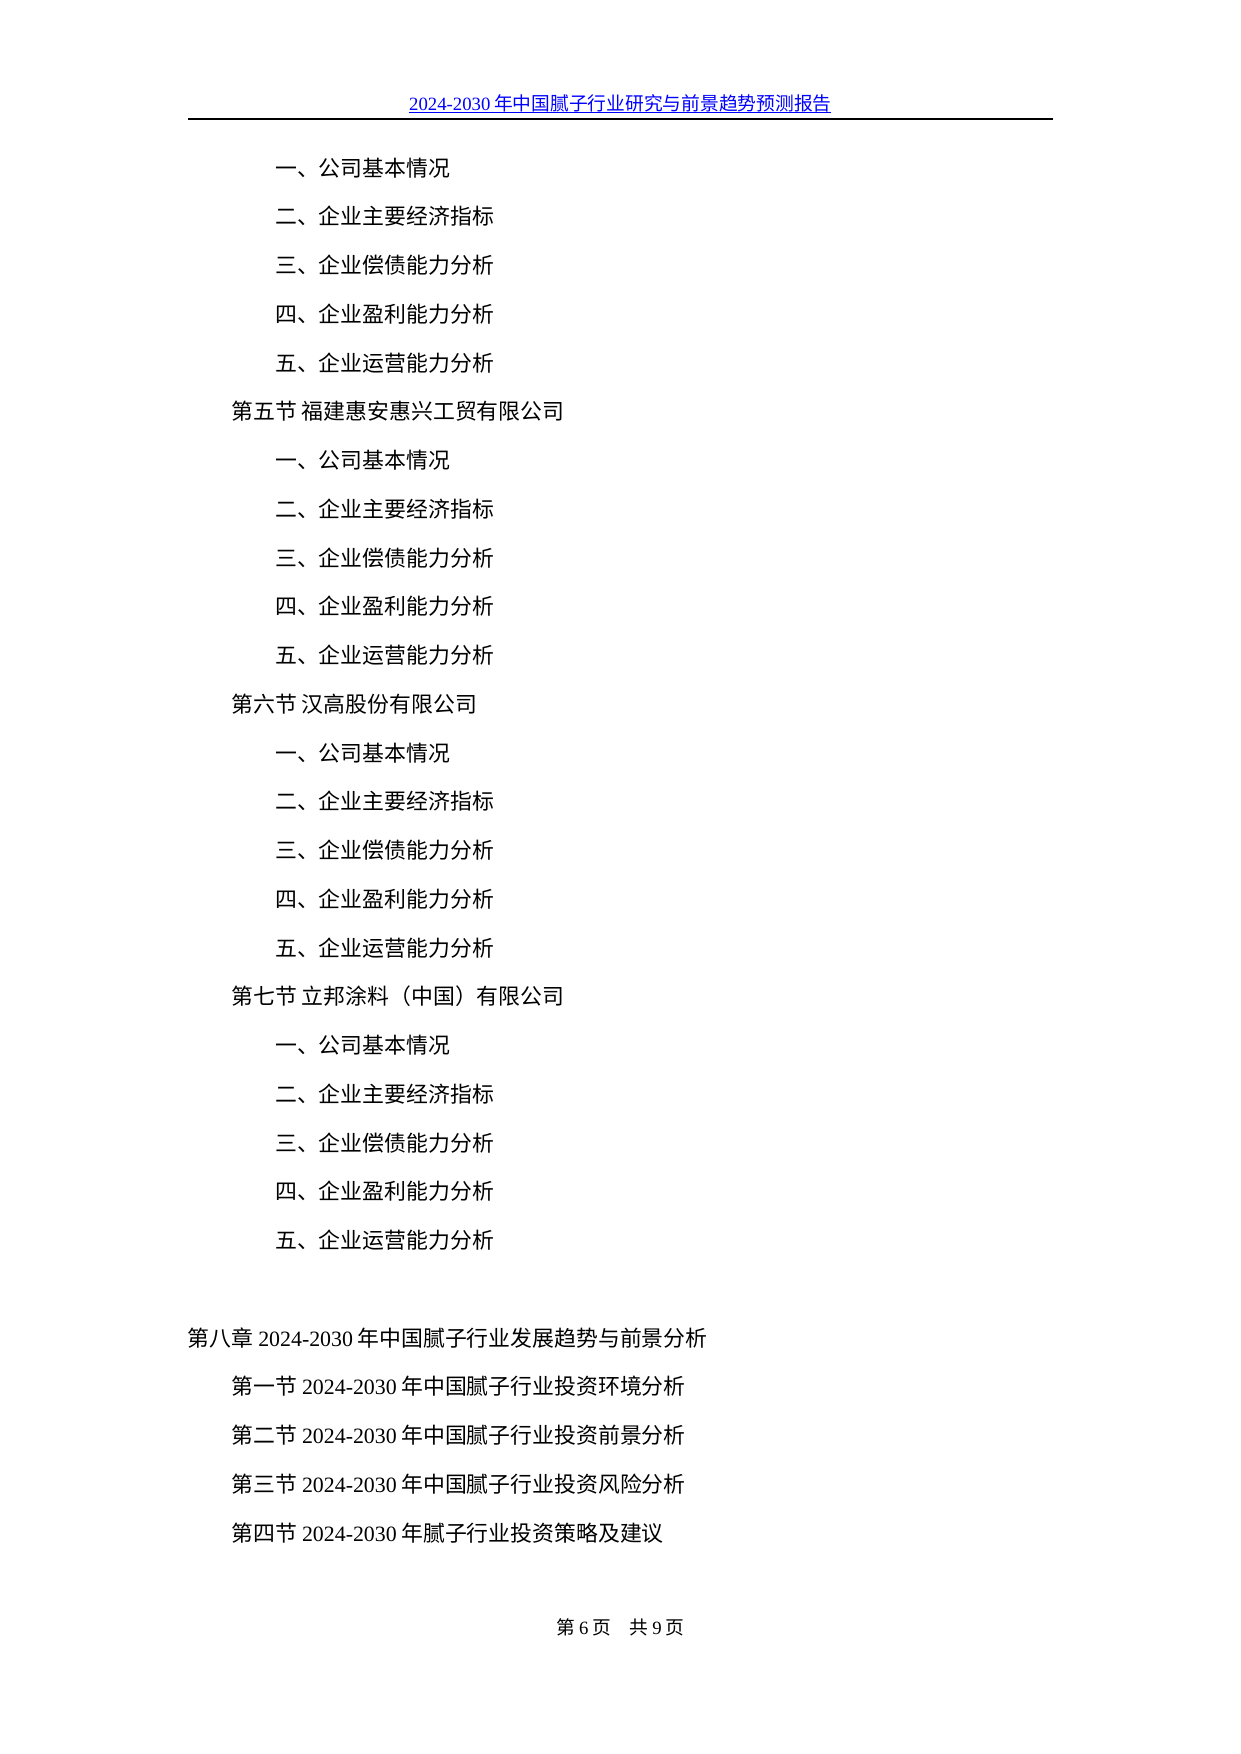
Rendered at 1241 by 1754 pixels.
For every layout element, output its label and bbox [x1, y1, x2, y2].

text [187, 150, 1053, 1548]
